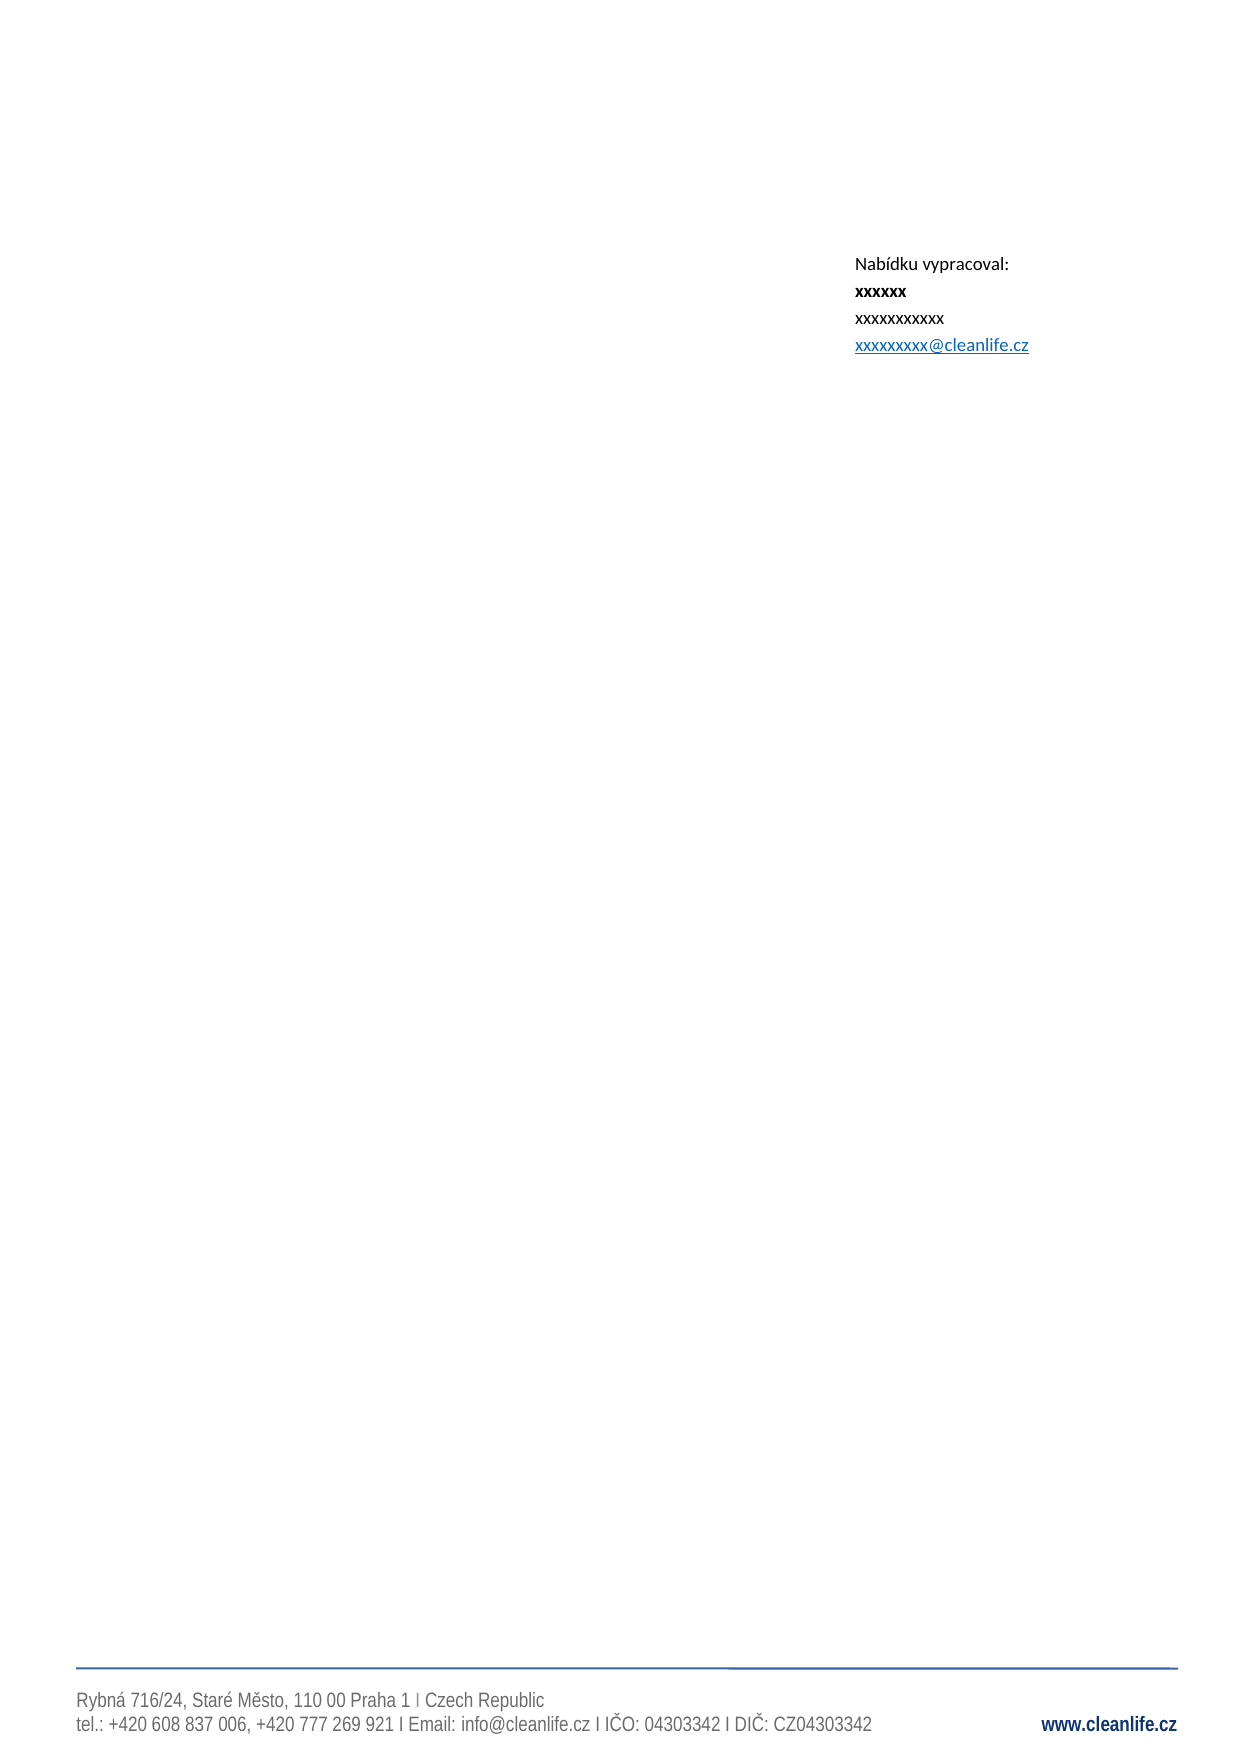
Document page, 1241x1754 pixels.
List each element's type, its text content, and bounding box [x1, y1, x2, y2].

text xxxxxx [855, 279, 1071, 302]
text Nabídku vypracoval: [855, 252, 1071, 274]
text xxxxxxxxxxx [855, 306, 1071, 329]
text xxxxxxxxx@cleanlife.cz [855, 333, 1071, 356]
